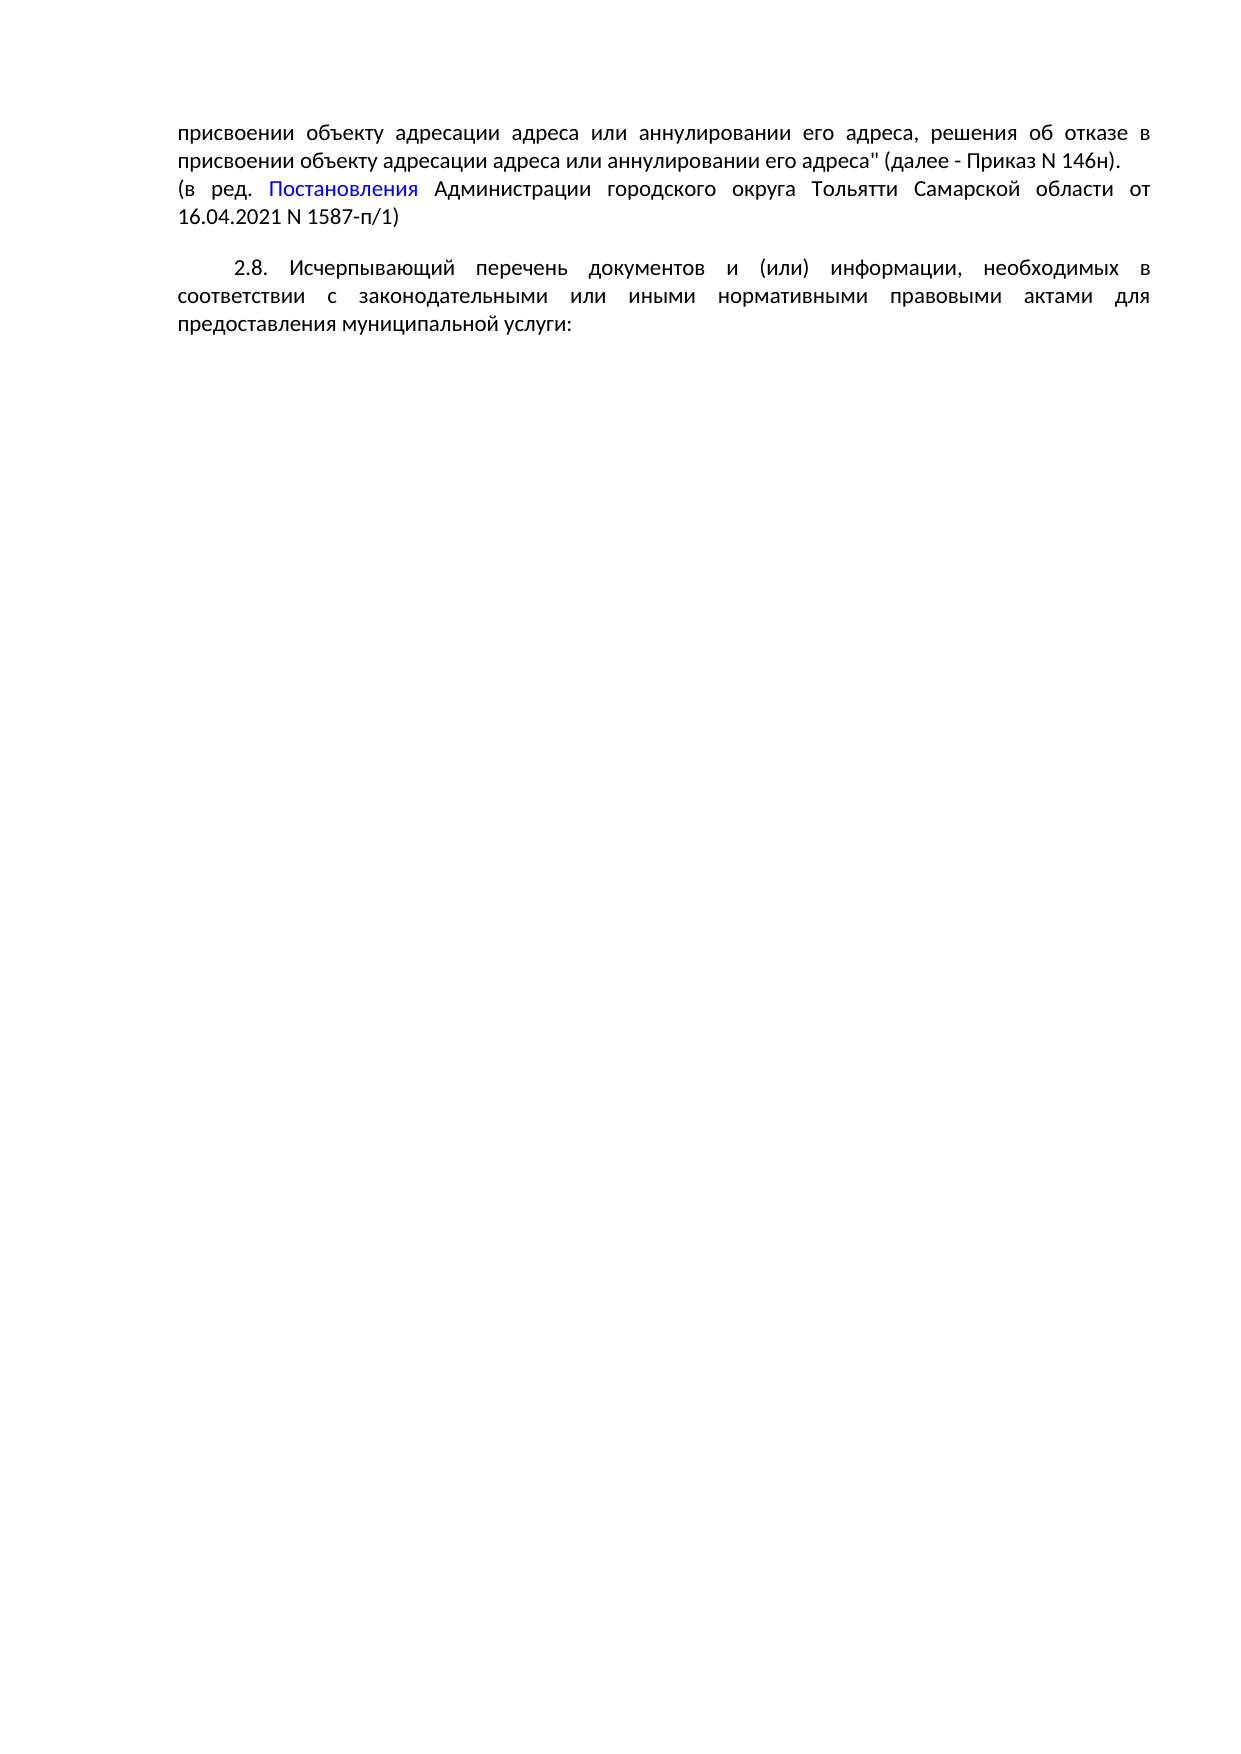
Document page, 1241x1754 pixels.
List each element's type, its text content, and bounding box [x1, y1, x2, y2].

text (в ред. Постановления Администрации городского округа Тольятти Самарской области от 16.04.2021 N 1587-п/1) [177, 174, 1152, 230]
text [177, 118, 1152, 174]
text 2.8. Исчерпывающий перечень документов и (или) информации, необходимых в соответствии с законодательными или иными нормативными правовыми актами для предоставления муниципальной услуги: [177, 253, 1152, 337]
